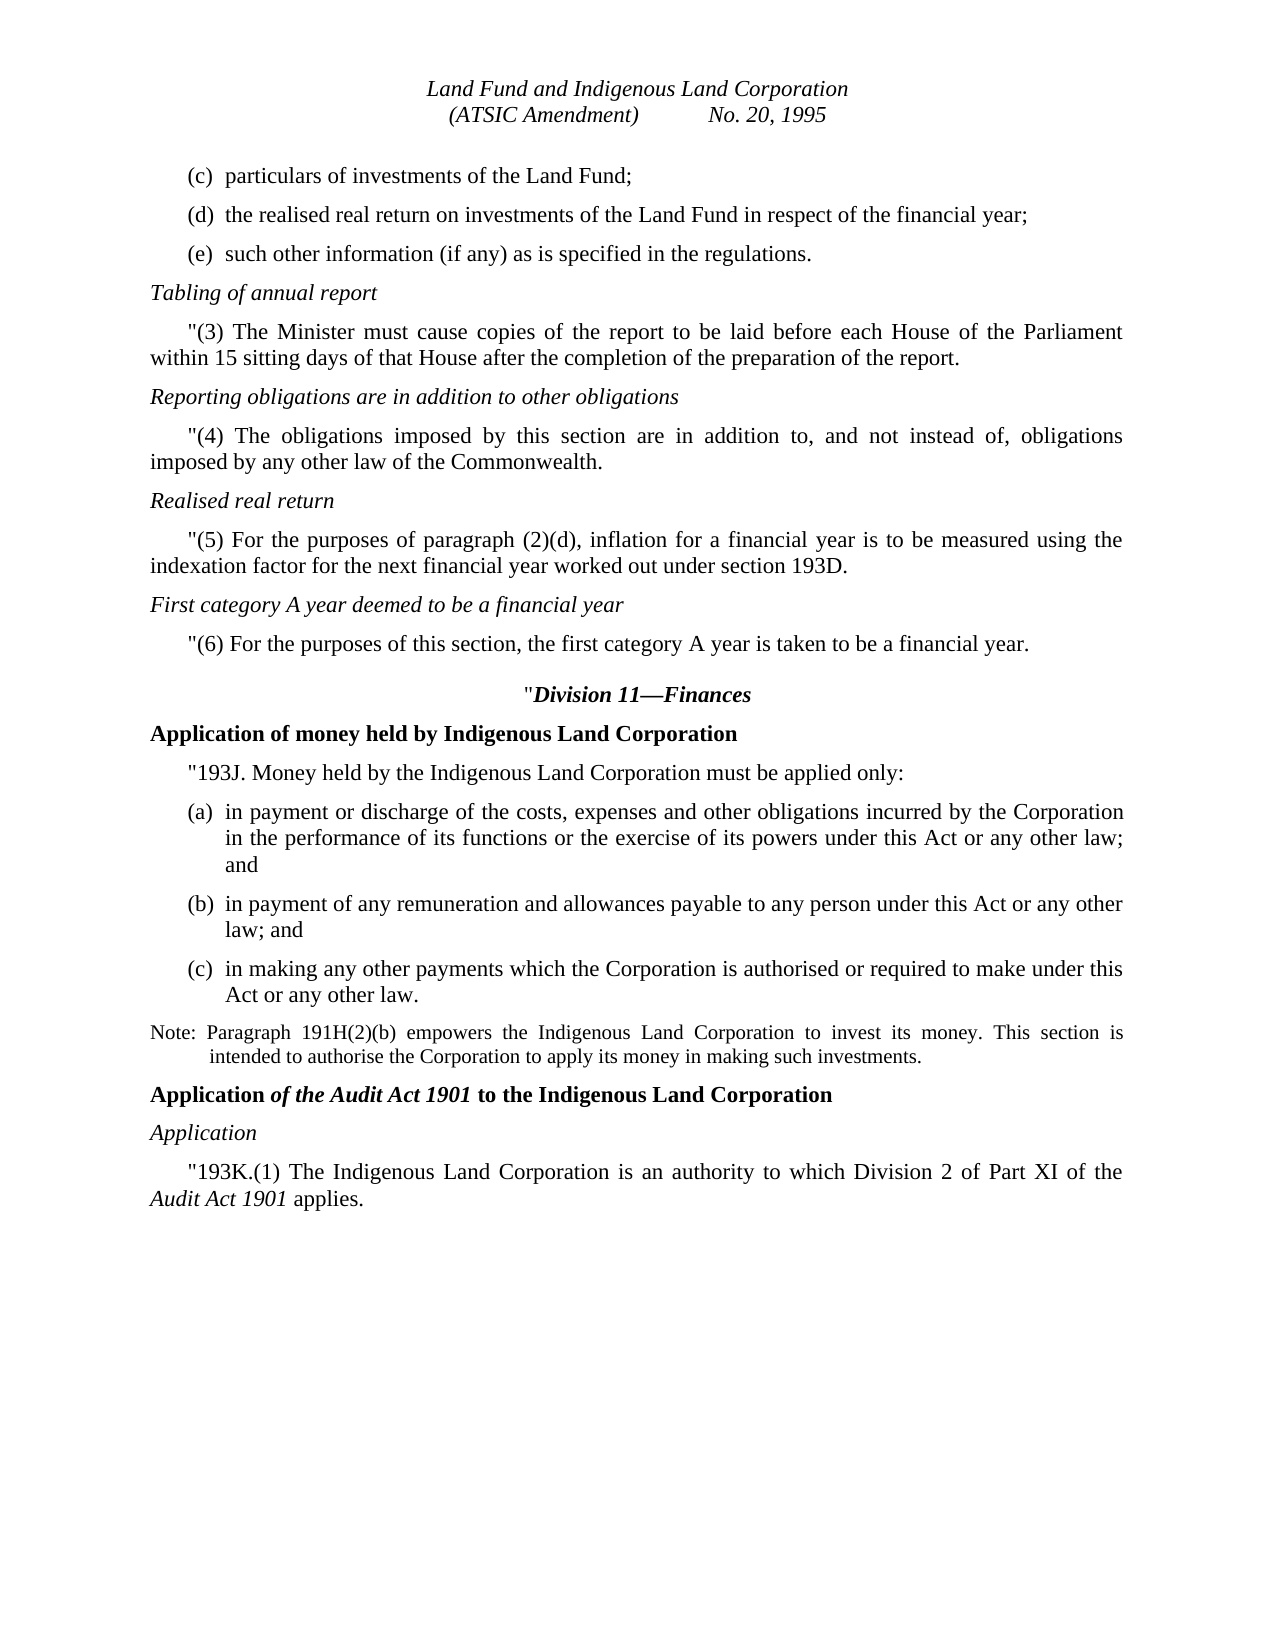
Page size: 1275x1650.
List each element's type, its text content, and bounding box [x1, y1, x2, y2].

text "(4) The obligations imposed by this section are in addition to, and not instead of, obligations imposed by any other law of the Commonwealth. [150, 422, 1125, 475]
text Realised real return [150, 487, 1125, 513]
text "(6) For the purposes of this section, the first category A year is taken to be a financial year. [150, 630, 1125, 656]
text "193K.(1) The Indigenous Land Corporation is an authority to which Division 2 of Part XI of the Audit Act 1901 applies. [150, 1158, 1125, 1211]
text Tabling of annual report [150, 279, 1125, 305]
text "(5) For the purposes of paragraph (2)(d), inflation for a financial year is to be measured using the indexation factor for the next financial year worked out under section 193D. [150, 526, 1125, 579]
text Note: Paragraph 191H(2)(b) empowers the Indigenous Land Corporation to invest its money. This section is intended to authorise the Corporation to apply its money in making such investments. [150, 1020, 1125, 1068]
text (d) the realised real return on investments of the Land Fund in respect of the financial year; [187, 201, 1125, 228]
text (a) in payment or discharge of the costs, expenses and other obligations incurred by the Corporation in the performance of its functions or the exercise of its powers under this Act or any other law; and [187, 798, 1125, 877]
text Application [150, 1119, 1125, 1146]
text First category A year deemed to be a financial year [150, 591, 1125, 618]
text (c) particulars of investments of the Land Fund; [187, 162, 1125, 189]
text Reporting obligations are in addition to other obligations [150, 383, 1125, 409]
text Application of the Audit Act 1901 to the Indigenous Land Corporation [150, 1081, 1125, 1107]
text "Division 11—Finances [150, 681, 1125, 708]
text "193J. Money held by the Indigenous Land Corporation must be applied only: [150, 759, 1125, 786]
text "(3) The Minister must cause copies of the report to be laid before each House of the Parliament within 15 sitting days of that House after the completion of the preparation of the report. [150, 318, 1125, 371]
text (c) in making any other payments which the Corporation is authorised or required to make under this Act or any other law. [187, 955, 1125, 1007]
text (b) in payment of any remuneration and allowances payable to any person under this Act or any other law; and [187, 889, 1125, 942]
text (e) such other information (if any) as is specified in the regulations. [187, 240, 1125, 267]
text Application of money held by Indigenous Land Corporation [150, 720, 1125, 747]
